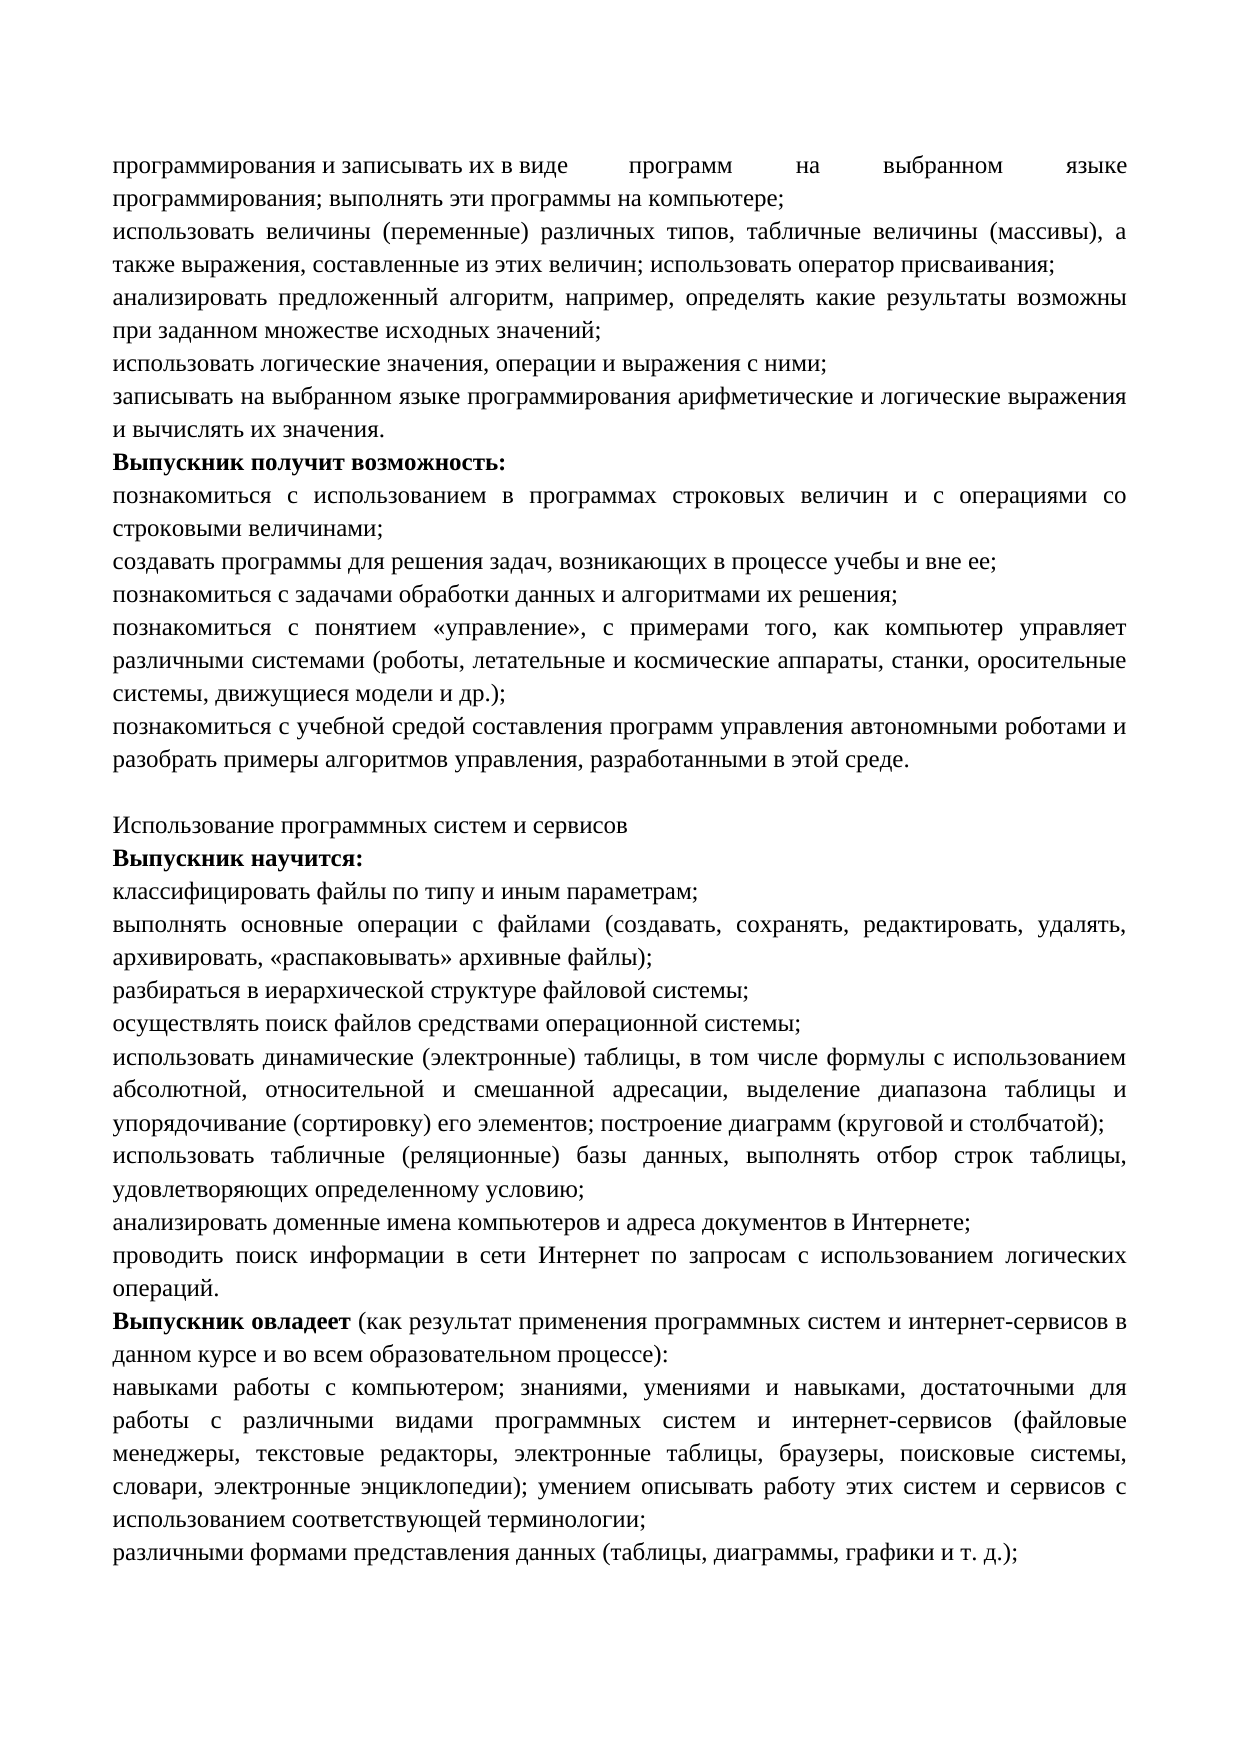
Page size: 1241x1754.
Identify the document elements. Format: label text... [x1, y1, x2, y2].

text использовать логические значения, операции и выражения с ними; [112, 348, 1128, 377]
text познакомиться с использованием в программах строковых величин и с операциями со строковыми величинами; [112, 480, 1128, 542]
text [112, 150, 1128, 212]
text познакомиться с учебной средой составления программ управления автономными роботами и разобрать примеры алгоритмов управления, разработанными в этой среде. [112, 711, 1128, 773]
text осуществлять поиск файлов средствами операционной системы; [112, 1008, 1128, 1037]
text Выпускник научится: [112, 843, 1128, 872]
text анализировать предложенный алгоритм, например, определять какие результаты возможны при заданном множестве исходных значений; [112, 282, 1128, 344]
text выполнять основные операции с файлами (создавать, сохранять, редактировать, удалять, архивировать, «распаковывать» архивные файлы); [112, 909, 1128, 971]
text проводить поиск информации в сети Интернет по запросам с использованием логических операций. [112, 1240, 1128, 1301]
text анализировать доменные имена компьютеров и адреса документов в Интернете; [112, 1207, 1128, 1235]
text создавать программы для решения задач, возникающих в процессе учебы и вне ее; [112, 546, 1128, 575]
text использовать величины (переменные) различных типов, табличные величины (массивы), а также выражения, составленные из этих величин; использовать оператор присваивания; [112, 216, 1128, 278]
text классифицировать файлы по типу и иным параметрам; [112, 876, 1128, 905]
text использовать табличные (реляционные) базы данных, выполнять отбор строк таблицы, удовлетворяющих определенному условию; [112, 1141, 1128, 1202]
text разбираться в иерархической структуре файловой системы; [112, 976, 1128, 1004]
text навыками работы с компьютером; знаниями, умениями и навыками, достаточными для работы с различными видами программных систем и интернет-сервисов (файловые менеджеры, текстовые редакторы, электронные таблицы, браузеры, поисковые системы, словари, электронные энциклопедии); умением описывать работу этих систем и сервисов с использованием соответствующей терминологии; [112, 1372, 1128, 1533]
text Выпускник получит возможность: [112, 447, 1128, 476]
text познакомиться с задачами обработки данных и алгоритмами их решения; [112, 579, 1128, 608]
text Выпускник овладеет (как результат применения программных систем и интернет-сервисов в данном курсе и во всем образовательном процессе): [112, 1306, 1128, 1367]
text использовать динамические (электронные) таблицы, в том числе формулы с использованием абсолютной, относительной и смешанной адресации, выделение диапазона таблицы и упорядочивание (сортировку) его элементов; построение диаграмм (круговой и столбчатой); [112, 1042, 1128, 1136]
text записывать на выбранном языке программирования арифметические и логические выражения и вычислять их значения. [112, 381, 1128, 443]
text познакомиться с понятием «управление», с примерами того, как компьютер управляет различными системами (роботы, летательные и космические аппараты, станки, оросительные системы, движущиеся модели и др.); [112, 612, 1128, 707]
text различными формами представления данных (таблицы, диаграммы, графики и т. д.); [112, 1537, 1128, 1566]
text Использование программных систем и сервисов [112, 810, 1128, 839]
